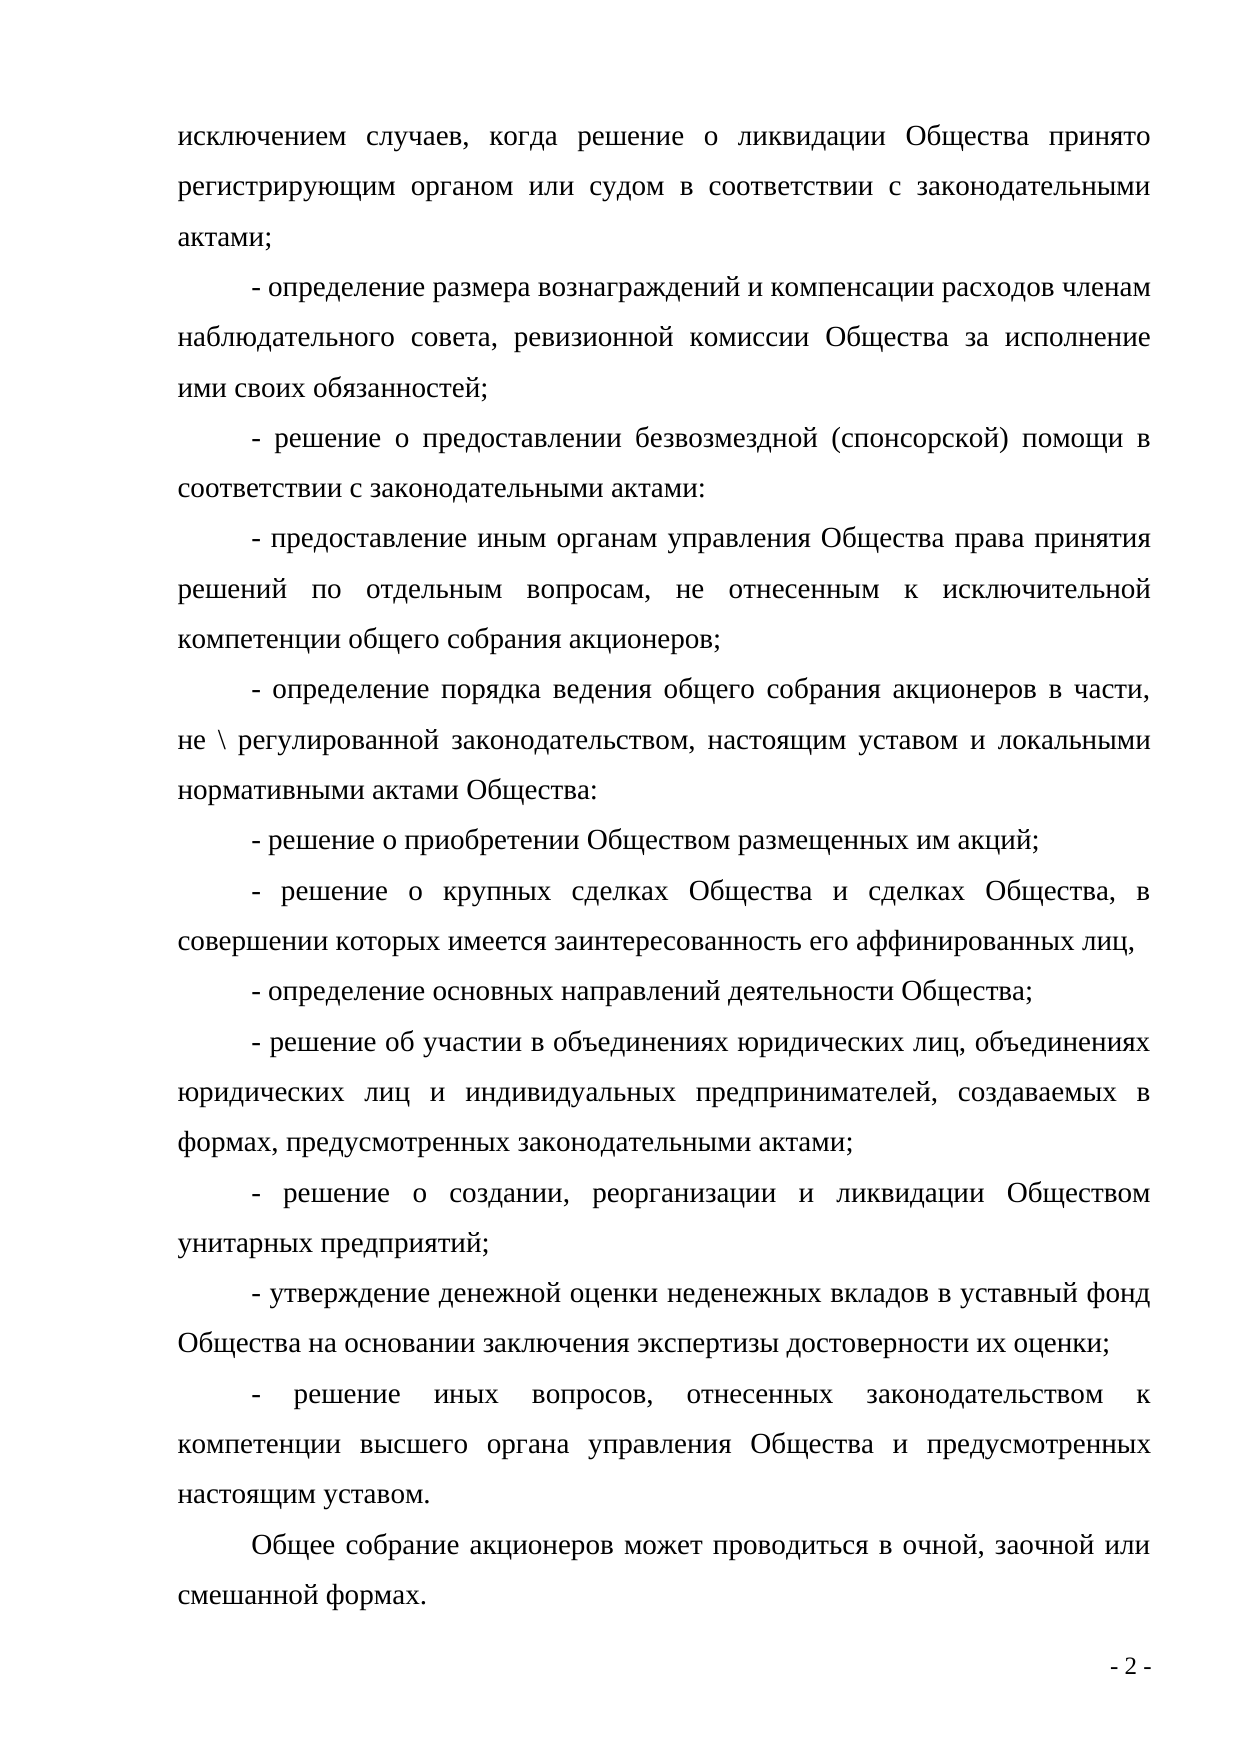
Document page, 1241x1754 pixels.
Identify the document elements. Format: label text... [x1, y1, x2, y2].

text - решение о предоставлении безвозмездной (спонсорской) помощи в соответствии с законодательными актами: [177, 420, 1152, 504]
text - решение о создании, реорганизации и ликвидации Обществом унитарных предприятий; [177, 1175, 1152, 1258]
text - решение о приобретении Обществом размещенных им акций; [177, 822, 1152, 856]
text - утверждение денежной оценки неденежных вкладов в уставный фонд Общества на основании заключения экспертизы достоверности их оценки; [177, 1275, 1152, 1359]
text - определение размера вознаграждений и компенсации расходов членам наблюдательного совета, ревизионной комиссии Общества за исполнение ими своих обязанностей; [177, 269, 1152, 403]
text - решение иных вопросов, отнесенных законодательством к компетенции высшего органа управления Общества и предусмотренных настоящим уставом. [177, 1376, 1152, 1510]
text - определение порядка ведения общего собрания акционеров в части, не \ регулированной законодательством, настоящим уставом и локальными нормативными актами Общества: [177, 672, 1152, 806]
text - предоставление иным органам управления Общества права принятия решений по отдельным вопросам, не отнесенным к исключительной компетенции общего собрания акционеров; [177, 521, 1152, 655]
text - определение основных направлений деятельности Общества; [177, 973, 1152, 1007]
text - решение об участии в объединениях юридических лиц, объединениях юридических лиц и индивидуальных предпринимателей, создаваемых в формах, предусмотренных законодательными актами; [177, 1024, 1152, 1158]
text Общее собрание акционеров может проводиться в очной, заочной или смешанной формах. [177, 1527, 1152, 1611]
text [177, 118, 1152, 252]
text - решение о крупных сделках Общества и сделках Общества, в совершении которых имеется заинтересованность его аффинированных лиц, [177, 873, 1152, 957]
